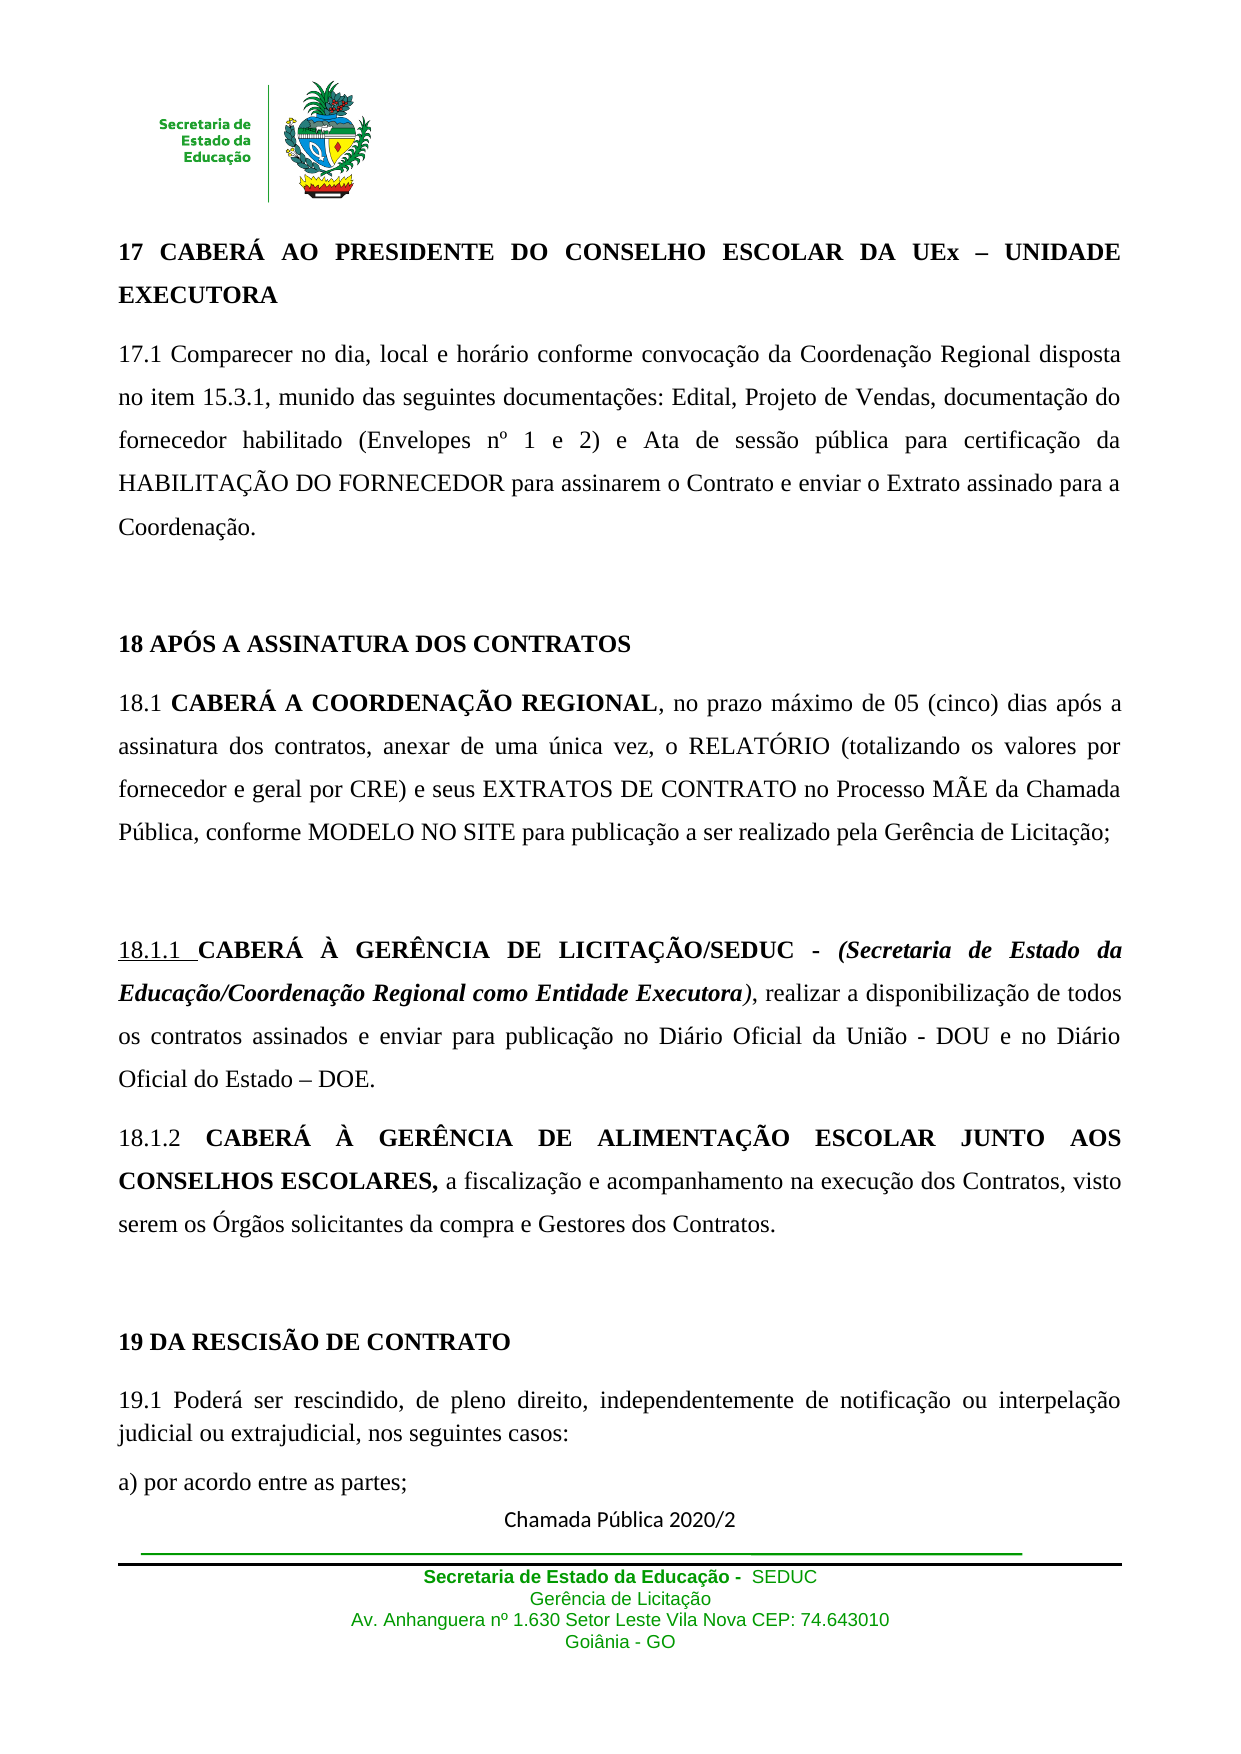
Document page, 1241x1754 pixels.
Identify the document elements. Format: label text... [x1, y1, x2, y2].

text 18 APÓS A ASSINATURA DOS CONTRATOS [118, 629, 1122, 658]
picture [118, 73, 412, 210]
text 19 DA RESCISÃO DE CONTRATO [118, 1327, 1122, 1355]
text 18.1.1 CABERÁ À GERÊNCIA DE LICITAÇÃO/SEDUC - (Secretaria de Estado da Educação/Coordenação Regional como Entidade Executora), realizar a disponibilização de todos os contratos assinados e enviar para publicação no Diário Oficial da União - DOU e no Diário Oficial do Estado – DOE. [118, 935, 1122, 1093]
text 18.1.2 CABERÁ À GERÊNCIA DE ALIMENTAÇÃO ESCOLAR JUNTO AOS CONSELHOS ESCOLARES, a fiscalização e acompanhamento na execução dos Contratos, visto serem os Órgãos solicitantes da compra e Gestores dos Contratos. [118, 1123, 1122, 1238]
text 19.1 Poderá ser rescindido, de pleno direito, independentemente de notificação ou interpelação judicial ou extrajudicial, nos seguintes casos: [118, 1385, 1122, 1447]
text 18.1 CABERÁ A COORDENAÇÃO REGIONAL, no prazo máximo de 05 (cinco) dias após a assinatura dos contratos, anexar de uma única vez, o RELATÓRIO (totalizando os valores por fornecedor e geral por CRE) e seus EXTRATOS DE CONTRATO no Processo MÃE da Chamada Pública, conforme MODELO NO SITE para publicação a ser realizado pela Gerência de Licitação; [118, 688, 1122, 846]
text 17 CABERÁ AO PRESIDENTE DO CONSELHO ESCOLAR DA UEx – UNIDADE EXECUTORA [118, 237, 1122, 309]
text a) por acordo entre as partes; [118, 1467, 1122, 1496]
text 17.1 Comparecer no dia, local e horário conforme convocação da Coordenação Regional disposta no item 15.3.1, munido das seguintes documentações: Edital, Projeto de Vendas, documentação do fornecedor habilitado (Envelopes nº 1 e 2) e Ata de sessão pública para certificação da HABILITAÇÃO DO FORNECEDOR para assinarem o Contrato e enviar o Extrato assinado para a Coordenação. [118, 339, 1122, 540]
